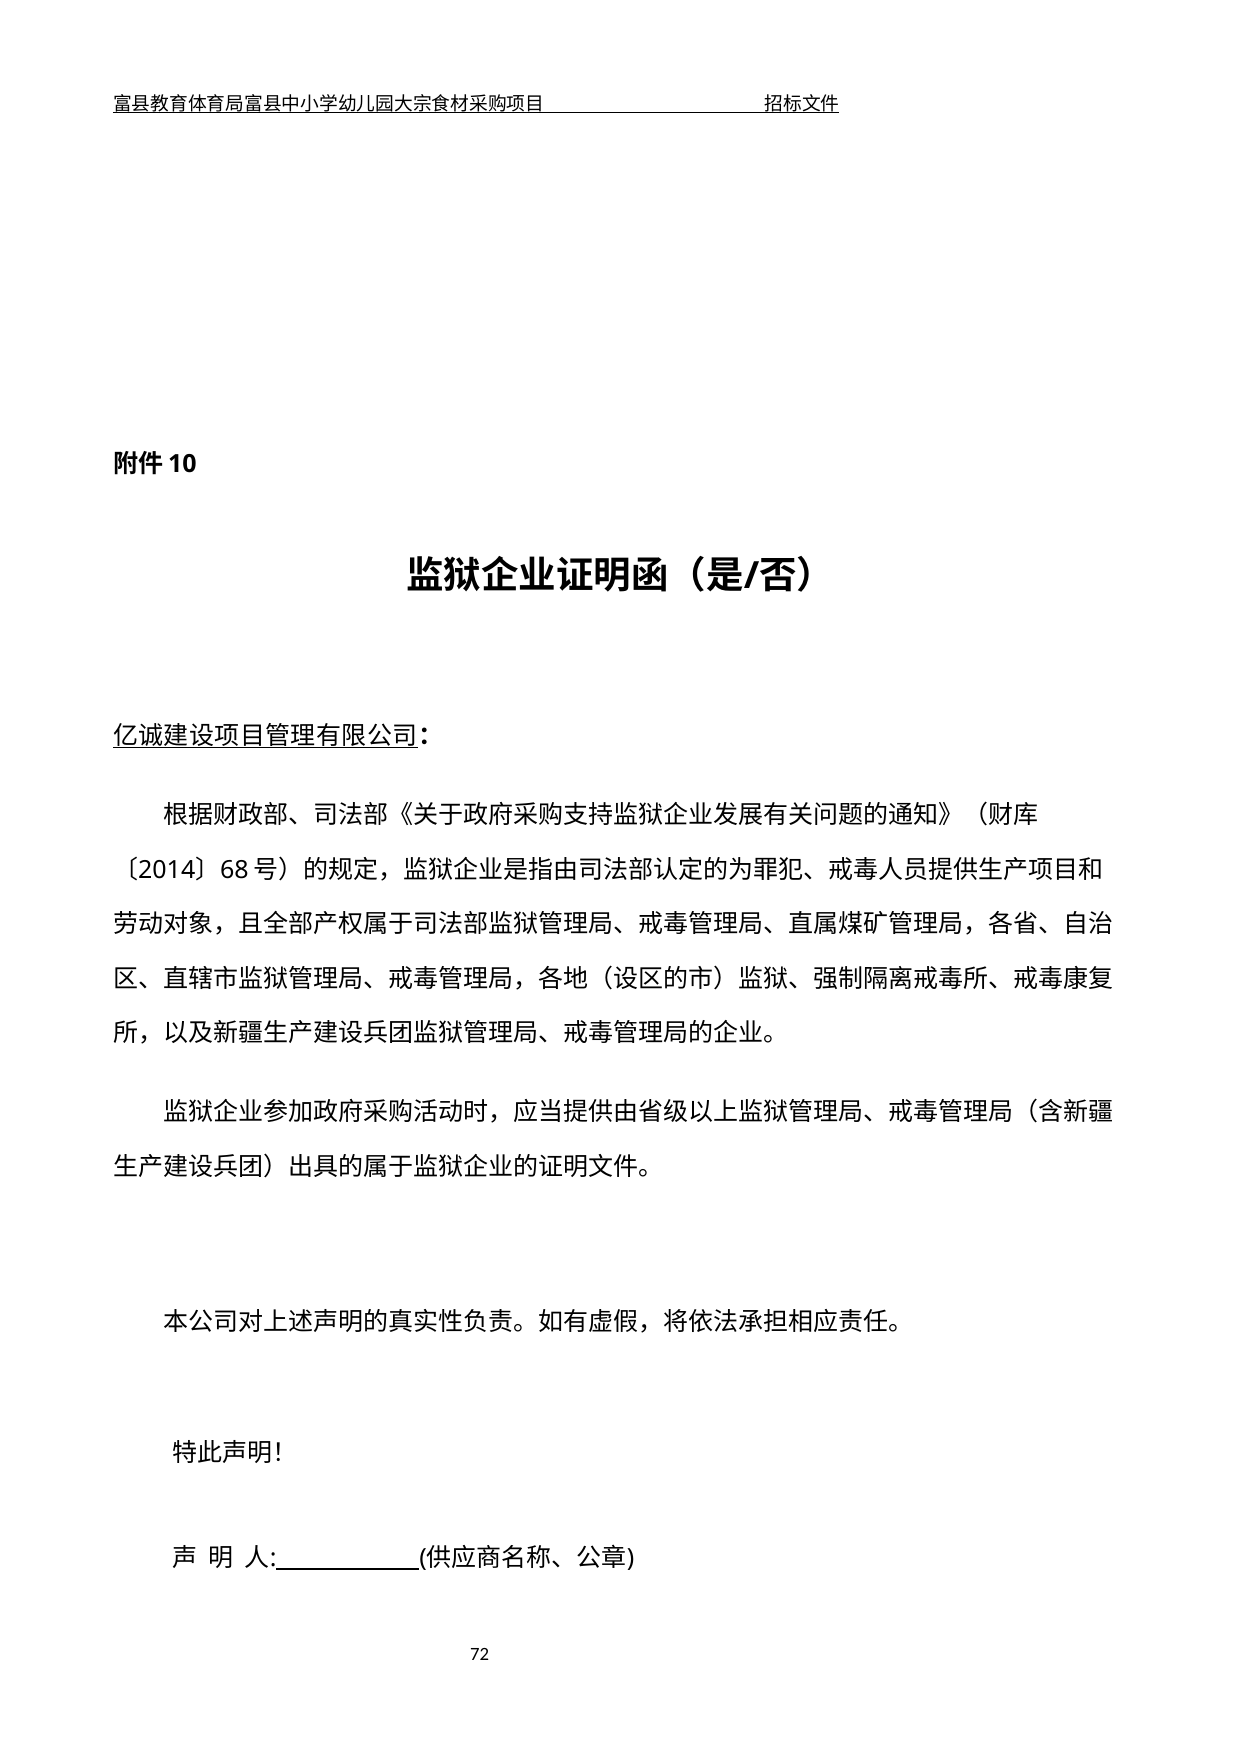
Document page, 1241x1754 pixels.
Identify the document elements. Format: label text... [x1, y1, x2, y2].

text 根据财政部、司法部《关于政府采购支持监狱企业发展有关问题的通知》（财库〔2014〕68号）的规定，监狱企业是指由司法部认定的为罪犯、戒毒人员提供生产项目和劳动对象，且全部产权属于司法部监狱管理局、戒毒管理局、直属煤矿管理局，各省、自治区、直辖市监狱管理局、戒毒管理局，各地（设区的市）监狱、强制隔离戒毒所、戒毒康复所，以及新疆生产建设兵团监狱管理局、戒毒管理局的企业。 [113, 795, 1127, 1049]
text 监狱企业参加政府采购活动时，应当提供由省级以上监狱管理局、戒毒管理局（含新疆生产建设兵团）出具的属于监狱企业的证明文件。 [113, 1092, 1127, 1182]
text 特此声明！ [113, 1432, 1127, 1468]
text 本公司对上述声明的真实性负责。如有虚假，将依法承担相应责任。 [113, 1302, 1127, 1338]
text 监狱企业证明函（是/否） [113, 545, 1127, 600]
text 声 明 人: (供应商名称、公章) [113, 1537, 1127, 1574]
text 附件10 [113, 443, 1127, 479]
text 亿诚建设项目管理有限公司： [113, 716, 1127, 752]
